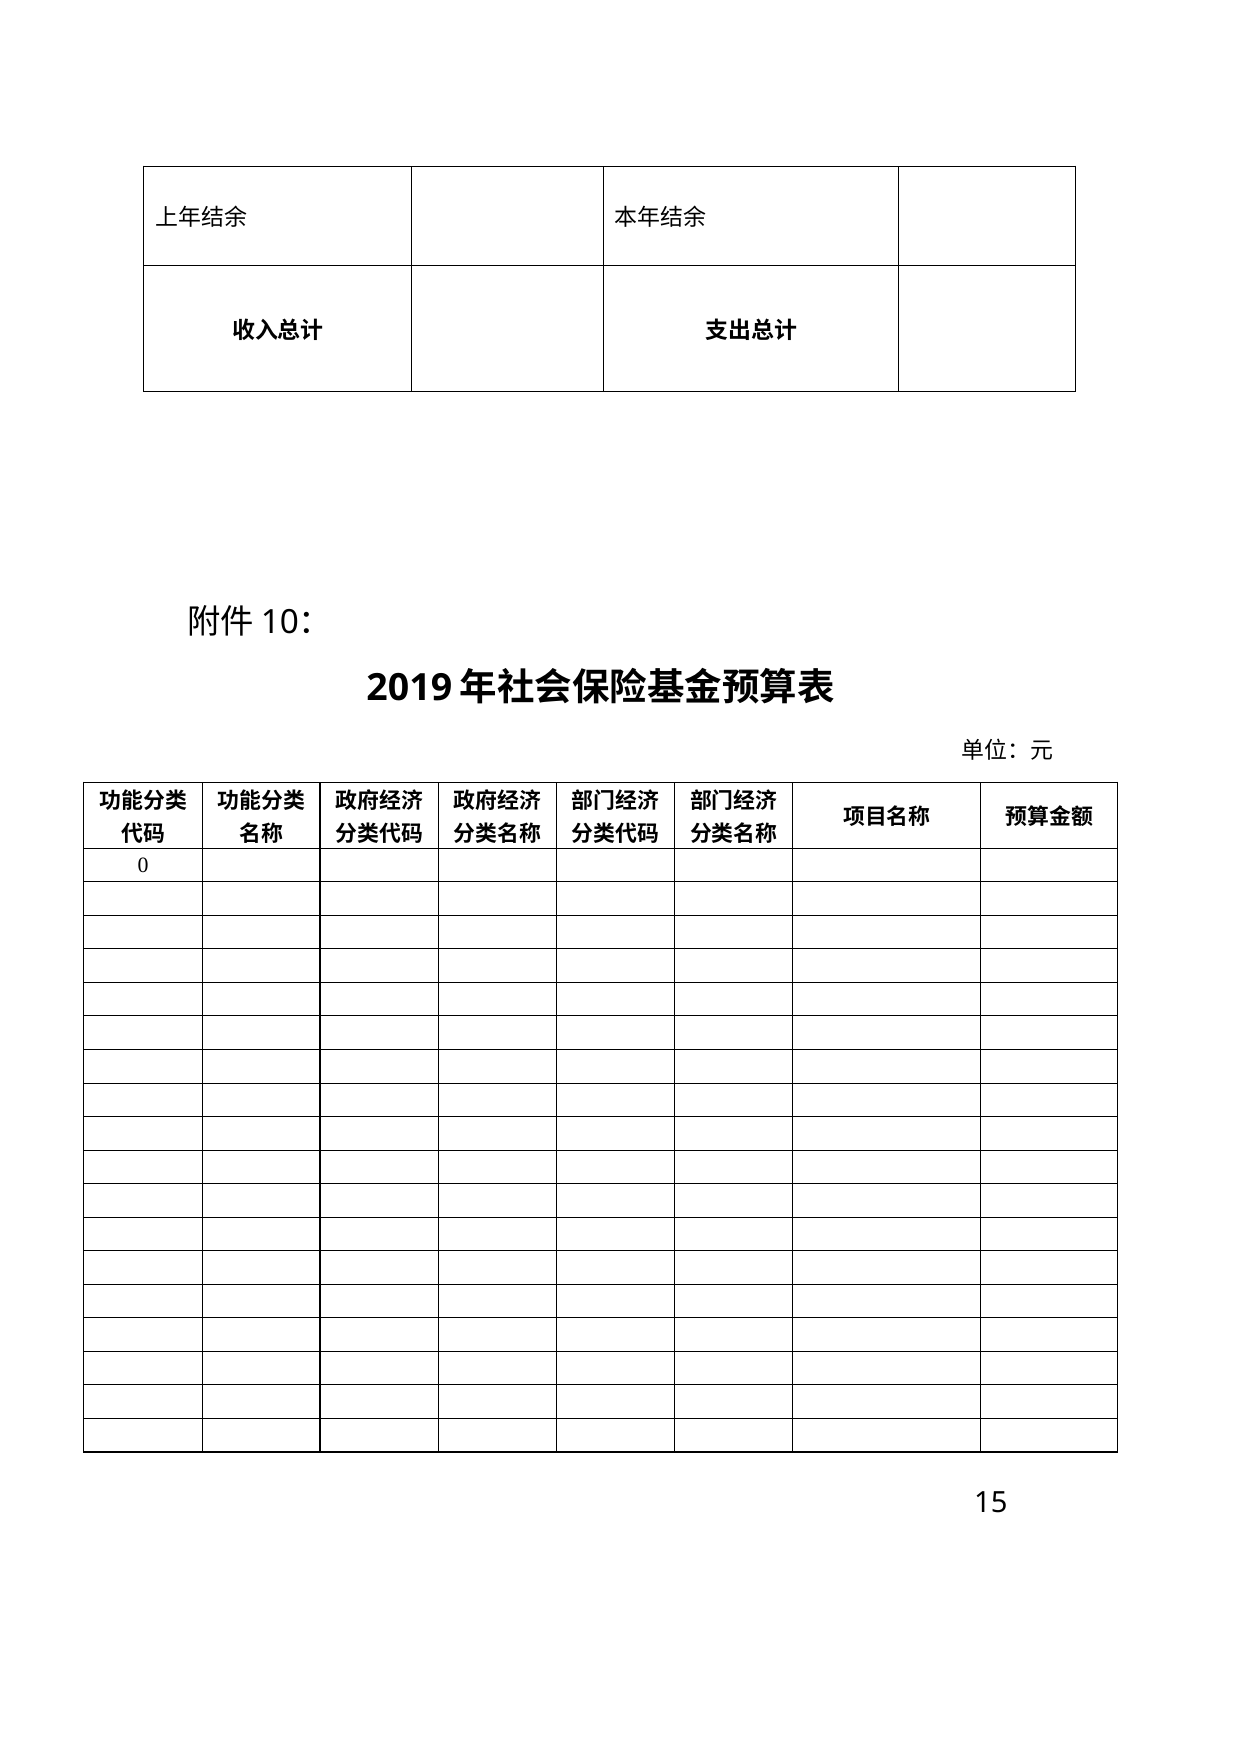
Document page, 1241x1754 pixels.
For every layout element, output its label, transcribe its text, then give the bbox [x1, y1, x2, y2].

table_cell [84, 1419, 202, 1451]
table_cell [321, 1151, 438, 1183]
table_cell [439, 849, 556, 881]
table_cell [675, 1318, 792, 1351]
table_cell [321, 1352, 438, 1384]
table_cell [557, 983, 674, 1015]
table_cell [439, 949, 556, 982]
table_cell [981, 1285, 1117, 1317]
table_cell [793, 849, 980, 881]
table_cell [557, 1184, 674, 1217]
table_cell [84, 1352, 202, 1384]
table_cell [557, 1385, 674, 1418]
table_cell [84, 1285, 202, 1317]
table_cell [557, 882, 674, 915]
table_cell [203, 1016, 319, 1049]
table_cell [84, 916, 202, 948]
table_cell [675, 949, 792, 982]
table_cell [203, 1352, 319, 1384]
table_cell [981, 1016, 1117, 1049]
table_cell [981, 1184, 1117, 1217]
table_cell [439, 916, 556, 948]
table_cell [203, 1419, 319, 1451]
text 单位：元 [187, 717, 1053, 782]
table_cell [203, 983, 319, 1015]
table_cell [321, 1084, 438, 1116]
table_cell [675, 1352, 792, 1384]
table_cell [321, 1184, 438, 1217]
table_cell [203, 1218, 319, 1250]
table_cell [675, 1117, 792, 1149]
table_cell [321, 1285, 438, 1317]
table_cell [557, 1251, 674, 1284]
table_cell 0 [84, 849, 202, 881]
text 附件10： [187, 587, 1053, 652]
table_header 部门经济分类名称 [675, 783, 792, 848]
table_cell [321, 1251, 438, 1284]
table_cell [203, 1151, 319, 1183]
table_cell 本年结余 [604, 167, 898, 265]
table_header 预算金额 [981, 783, 1117, 848]
table_cell [84, 1050, 202, 1082]
table_cell [675, 1385, 792, 1418]
table_cell [439, 1184, 556, 1217]
table_cell [981, 983, 1117, 1015]
table_cell [675, 983, 792, 1015]
table_cell [439, 1218, 556, 1250]
table_cell [412, 167, 603, 265]
table_cell [557, 1050, 674, 1082]
table_cell [439, 1016, 556, 1049]
table_cell [557, 1285, 674, 1317]
table_header 功能分类名称 [203, 783, 319, 848]
table_cell [321, 1117, 438, 1149]
table_cell [981, 1151, 1117, 1183]
table_cell [675, 1419, 792, 1451]
table_cell [321, 949, 438, 982]
table_cell [203, 1050, 319, 1082]
table_cell [793, 916, 980, 948]
table_cell [675, 1084, 792, 1116]
table_cell [321, 1218, 438, 1250]
table_cell [557, 1419, 674, 1451]
table_cell [557, 1218, 674, 1250]
table_cell [675, 1151, 792, 1183]
table_cell [557, 949, 674, 982]
table_cell [439, 1050, 556, 1082]
table_cell [439, 882, 556, 915]
table_cell [981, 849, 1117, 881]
table_cell [981, 882, 1117, 915]
table_cell [981, 1117, 1117, 1149]
table_cell [203, 1184, 319, 1217]
table_cell [899, 266, 1075, 391]
table_cell [675, 882, 792, 915]
table_cell [84, 949, 202, 982]
table_cell [84, 1016, 202, 1049]
table_cell [84, 1184, 202, 1217]
table_cell [439, 1419, 556, 1451]
table_cell [793, 983, 980, 1015]
table_cell [675, 849, 792, 881]
table_cell [981, 1084, 1117, 1116]
table_cell [203, 1318, 319, 1351]
table_cell [557, 916, 674, 948]
table_cell [981, 1318, 1117, 1351]
table_cell [557, 1151, 674, 1183]
table_cell [412, 266, 603, 391]
table_cell [84, 882, 202, 915]
table_cell [439, 1285, 556, 1317]
table_cell [981, 949, 1117, 982]
table_cell 收入总计 [144, 266, 411, 391]
table_cell [439, 983, 556, 1015]
table_cell [981, 1050, 1117, 1082]
table_cell [84, 1117, 202, 1149]
table_cell [675, 1251, 792, 1284]
table_cell [203, 1251, 319, 1284]
table_cell [84, 1218, 202, 1250]
table_cell [675, 916, 792, 948]
table_header 项目名称 [793, 783, 980, 848]
table_cell [793, 1251, 980, 1284]
table_cell [675, 1285, 792, 1317]
table_cell [675, 1050, 792, 1082]
table_cell [793, 1016, 980, 1049]
table_cell [84, 1385, 202, 1418]
table_cell [84, 983, 202, 1015]
table_cell [84, 1251, 202, 1284]
table_cell [203, 1117, 319, 1149]
table_cell [439, 1151, 556, 1183]
table_cell [793, 1050, 980, 1082]
table_cell [793, 1285, 980, 1317]
table_cell [203, 1385, 319, 1418]
table_cell [321, 882, 438, 915]
table_cell [793, 1218, 980, 1250]
table_header 政府经济分类名称 [439, 783, 556, 848]
table_cell [557, 1117, 674, 1149]
table_cell [981, 1385, 1117, 1418]
table_cell [439, 1117, 556, 1149]
table_cell [675, 1184, 792, 1217]
table_cell [321, 916, 438, 948]
table_cell [557, 1352, 674, 1384]
table_cell [321, 1318, 438, 1351]
table_cell [981, 1251, 1117, 1284]
table_cell 上年结余 [144, 167, 411, 265]
table_cell [321, 849, 438, 881]
table_cell [203, 1285, 319, 1317]
table_cell [793, 1385, 980, 1418]
table_cell [557, 1084, 674, 1116]
table_cell [899, 167, 1075, 265]
table_cell [84, 1151, 202, 1183]
table_cell [439, 1084, 556, 1116]
table_cell [203, 1084, 319, 1116]
table_cell [557, 1016, 674, 1049]
table_cell [203, 949, 319, 982]
table_cell [321, 1050, 438, 1082]
table_cell [793, 1117, 980, 1149]
table_cell [321, 1419, 438, 1451]
table_cell [981, 916, 1117, 948]
table_cell [793, 1084, 980, 1116]
table_header 部门经济分类代码 [557, 783, 674, 848]
table_cell [793, 1151, 980, 1183]
table_cell [981, 1218, 1117, 1250]
table_cell [439, 1352, 556, 1384]
table_header 政府经济分类代码 [321, 783, 438, 848]
table_header 2019年社会保险基金预算表 [186, 652, 1146, 717]
table_cell [793, 1318, 980, 1351]
table_cell [557, 849, 674, 881]
table_cell [321, 1385, 438, 1418]
table_cell [203, 916, 319, 948]
table_cell [439, 1385, 556, 1418]
table_cell [981, 1419, 1117, 1451]
table_cell [203, 849, 319, 881]
table_cell [793, 1184, 980, 1217]
table_cell [981, 1352, 1117, 1384]
table_cell [203, 882, 319, 915]
table_cell [321, 983, 438, 1015]
table_header 功能分类代码 [84, 783, 202, 848]
table_cell [793, 882, 980, 915]
table_cell [793, 1352, 980, 1384]
table_cell 支出总计 [604, 266, 898, 391]
table_cell [321, 1016, 438, 1049]
table_cell [793, 949, 980, 982]
table_cell [675, 1016, 792, 1049]
table_cell [557, 1318, 674, 1351]
table_cell [439, 1318, 556, 1351]
table_cell [439, 1251, 556, 1284]
table_cell [793, 1419, 980, 1451]
table_cell [84, 1084, 202, 1116]
table_cell [84, 1318, 202, 1351]
table_cell [675, 1218, 792, 1250]
